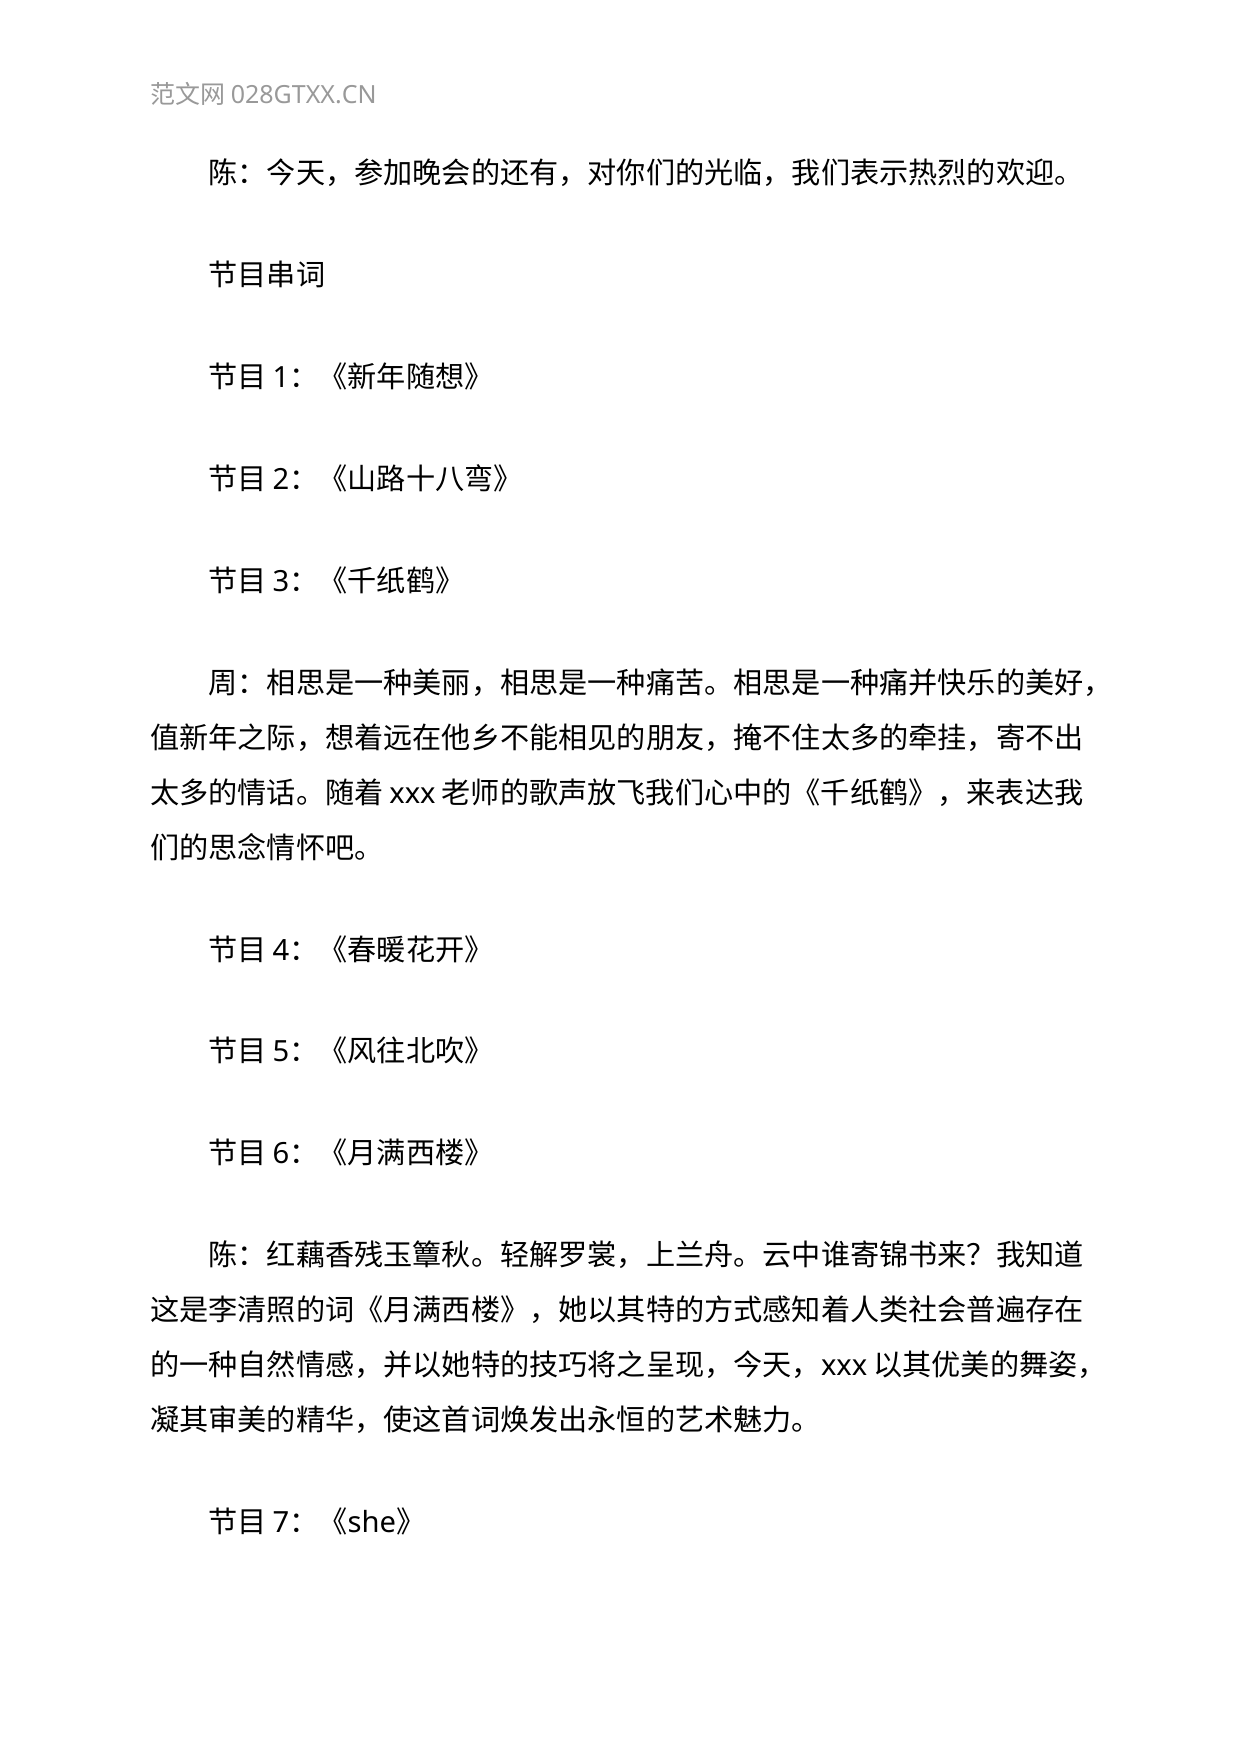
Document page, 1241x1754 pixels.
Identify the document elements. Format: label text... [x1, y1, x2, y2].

text 节目5：《风往北吹》 [150, 1028, 1090, 1070]
text 节目1：《新年随想》 [150, 353, 1090, 396]
text 节目7：《she》 [150, 1498, 1090, 1541]
text 节目4：《春暖花开》 [150, 926, 1090, 968]
text 陈：今天，参加晚会的还有，对你们的光临，我们表示热烈的欢迎。 [150, 150, 1090, 192]
text 陈：红藕香残玉簟秋。轻解罗裳，上兰舟。云中谁寄锦书来？我知道这是李清照的词《月满西楼》，她以其特的方式感知着人类社会普遍存在的一种自然情感，并以她特的技巧将之呈现，今天，xxx以其优美的舞姿，凝其审美的精华，使这首词焕发出永恒的艺术魅力。 [150, 1232, 1090, 1439]
text 周：相思是一种美丽，相思是一种痛苦。相思是一种痛并快乐的美好，值新年之际，想着远在他乡不能相见的朋友，掩不住太多的牵挂，寄不出太多的情话。随着xxx老师的歌声放飞我们心中的《千纸鹤》，来表达我们的思念情怀吧。 [150, 659, 1090, 867]
text 节目6：《月满西楼》 [150, 1130, 1090, 1172]
text 节目串词 [150, 252, 1090, 294]
text 节目3：《千纸鹤》 [150, 557, 1090, 600]
text 节目2：《山路十八弯》 [150, 456, 1090, 498]
